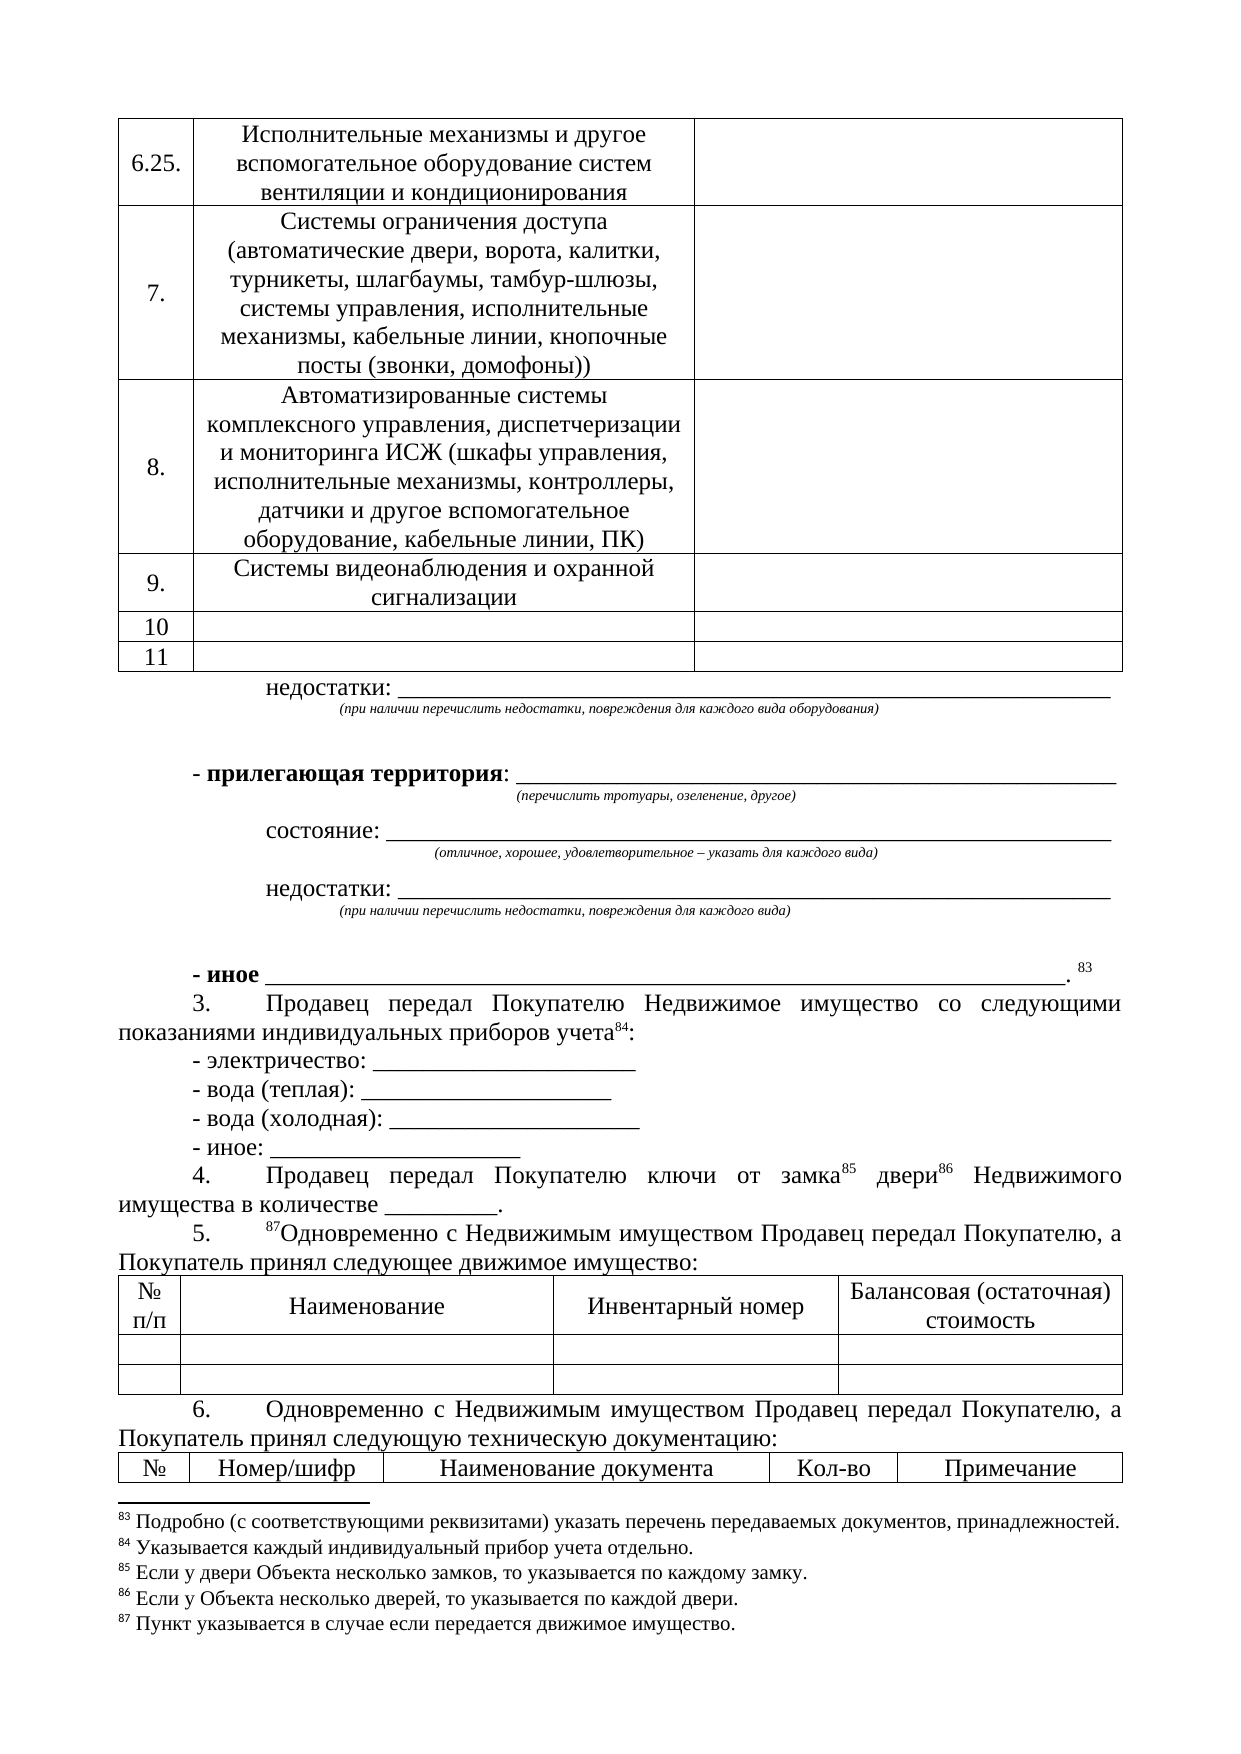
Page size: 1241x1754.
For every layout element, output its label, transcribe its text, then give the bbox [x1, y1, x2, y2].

table_header № п/п [119, 1276, 180, 1334]
table_cell Автоматизированные системы комплексного управления, диспетчеризации и мониторинга ИСЖ (шкафы управления, исполнительные механизмы, контроллеры, датчики и другое вспомогательное оборудование, кабельные линии, ПК) [194, 380, 694, 552]
text (при наличии перечислить недостатки, повреждения для каждого вида) [118, 902, 1122, 930]
table_cell [119, 1365, 180, 1393]
text - прилегающая территория: ________________________________________________ [118, 758, 1122, 787]
table_cell 10 [119, 612, 193, 641]
table_cell [695, 612, 1122, 641]
text (при наличии перечислить недостатки, повреждения для каждого вида оборудования) [118, 700, 1122, 729]
table_cell [554, 1365, 838, 1393]
text - вода (теплая): ____________________ [118, 1074, 1122, 1103]
list Продавец передал Покупателю Недвижимое имущество со следующими показаниями индивидуальных приборов учета: [118, 988, 1122, 1045]
table_cell Системы ограничения доступа (автоматические двери, ворота, калитки, турникеты, шлагбаумы, тамбур-шлюзы, системы управления, исполнительные механизмы, кабельные линии, кнопочные посты (звонки, домофоны)) [194, 206, 694, 379]
table_cell [695, 642, 1122, 671]
table_cell [194, 642, 694, 671]
table_header Наименование [181, 1276, 553, 1334]
text - иное ________________________________________________________________. [118, 959, 1122, 988]
list Одновременно с Недвижимым имуществом Продавец передал Покупателю, а Покупатель принял следующее движимое имущество: [118, 1218, 1122, 1275]
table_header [190, 1453, 383, 1482]
table_cell [194, 612, 694, 641]
text недостатки: _________________________________________________________ [118, 672, 1122, 700]
text - электричество: _____________________ [118, 1045, 1122, 1074]
table_cell [181, 1335, 553, 1364]
table_cell 6.25. [119, 119, 193, 205]
table_header Примечание [898, 1453, 1122, 1482]
table_cell [695, 380, 1122, 552]
table_header Инвентарный номер [554, 1276, 838, 1334]
text (перечислить тротуары, озеленение, другое) [118, 787, 1122, 815]
text состояние: __________________________________________________________ [118, 815, 1122, 844]
table_cell Исполнительные механизмы и другое вспомогательное оборудование систем вентиляции и кондиционирования [194, 119, 694, 205]
table_cell [695, 119, 1122, 205]
list Продавец передал Покупателю ключи от замка двери Недвижимого имущества в количестве _________. [118, 1160, 1122, 1218]
table_cell [695, 206, 1122, 379]
table_cell 8. [119, 380, 193, 552]
table_cell [181, 1365, 553, 1393]
text недостатки: _________________________________________________________ [118, 873, 1122, 902]
table_cell 7. [119, 206, 193, 379]
table_cell [554, 1335, 838, 1364]
list Одновременно с Недвижимым имуществом Продавец передал Покупателю, а Покупатель принял следующую техническую документацию: [118, 1395, 1122, 1452]
table_header Кол-во листов [770, 1453, 897, 1482]
text - иное: ____________________ [118, 1132, 1122, 1160]
text (отличное, хорошее, удовлетворительное – указать для каждого вида) [118, 844, 1122, 873]
table_cell Системы видеонаблюдения и охранной сигнализации [194, 554, 694, 611]
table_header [384, 1453, 769, 1482]
table_header Балансовая (остаточная) стоимость [839, 1276, 1122, 1334]
table_cell [839, 1365, 1122, 1393]
table_cell 9. [119, 554, 193, 611]
table_cell [839, 1335, 1122, 1364]
table_cell [695, 554, 1122, 611]
table_header № п/п [119, 1453, 189, 1482]
text - вода (холодная): ____________________ [118, 1103, 1122, 1132]
table_cell [119, 1335, 180, 1364]
table_cell 11 [119, 642, 193, 671]
